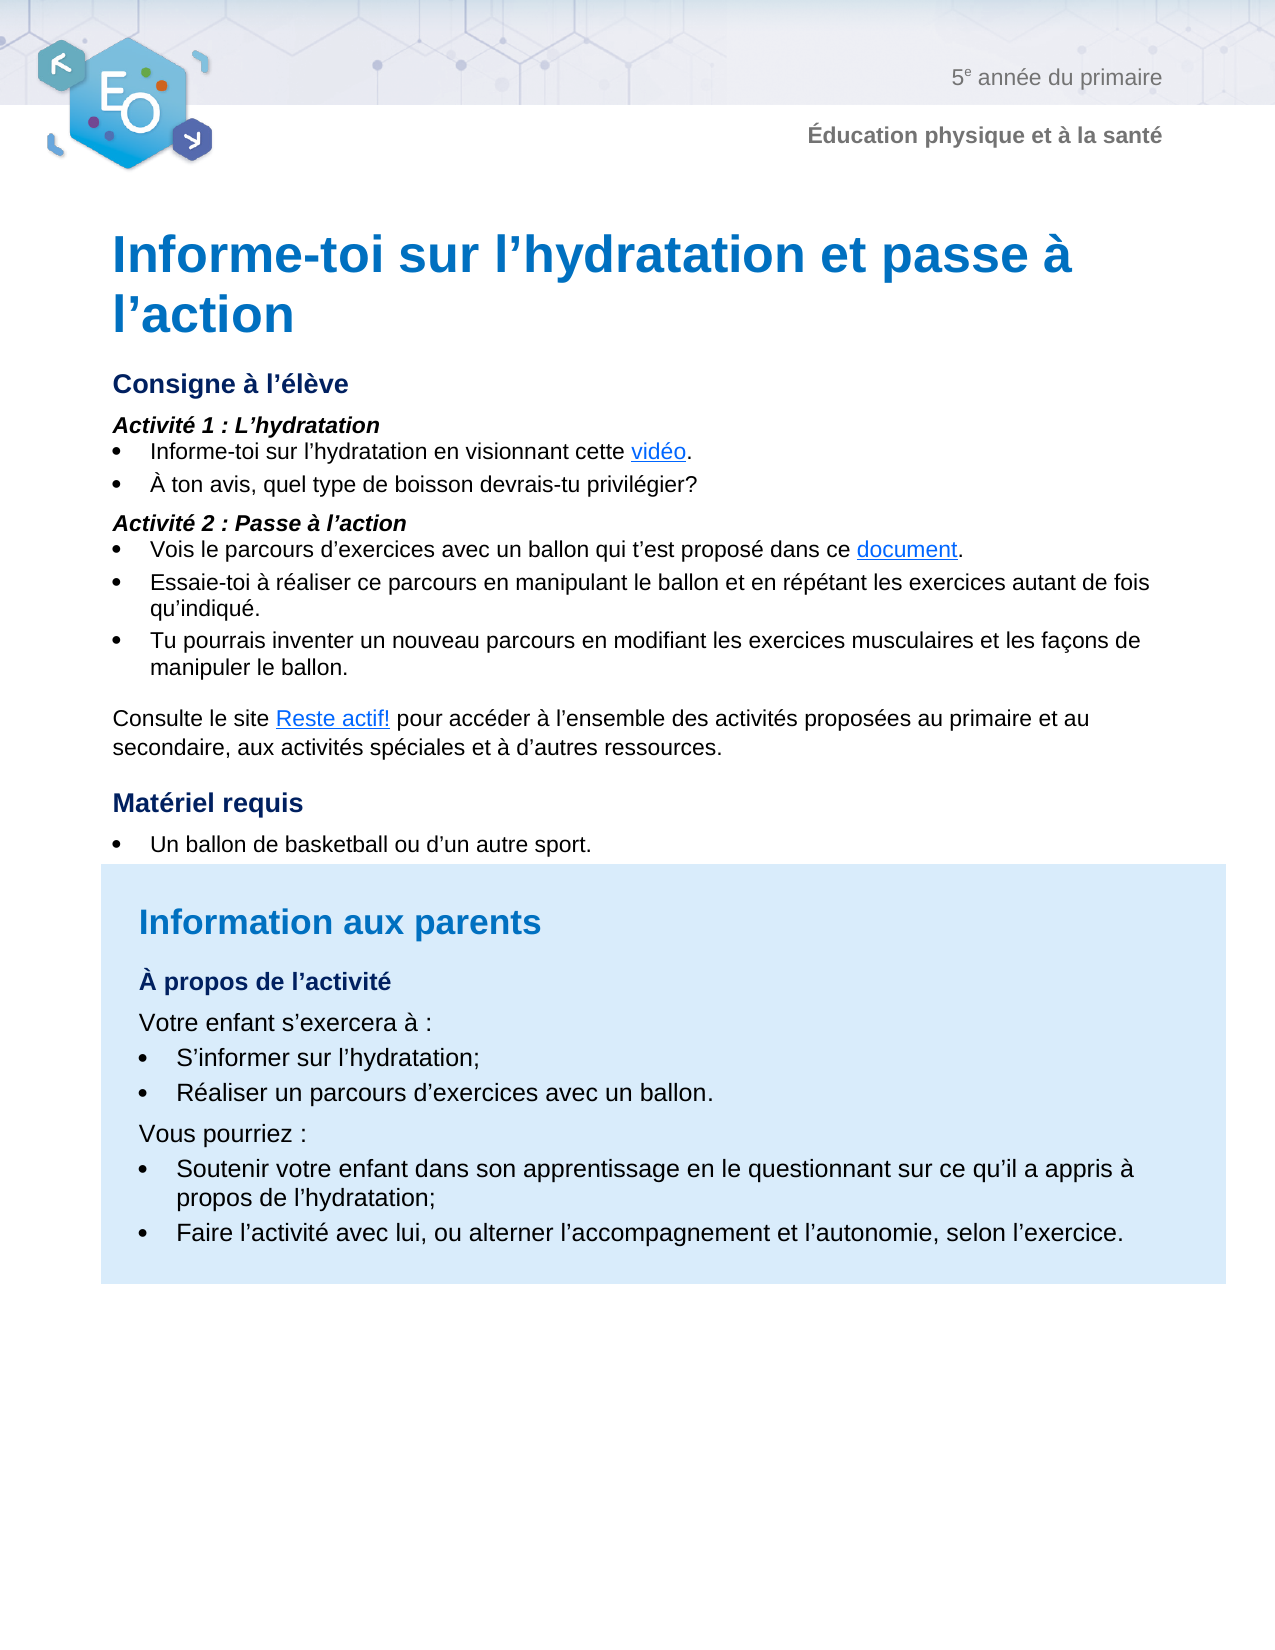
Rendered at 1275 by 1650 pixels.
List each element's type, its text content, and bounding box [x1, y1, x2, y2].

list À ton avis, quel type de boisson devrais-tu privilégier? [112, 471, 1162, 497]
text Consigne à l’élève [112, 368, 1162, 399]
text Éducation physique et à la santé [112, 122, 1162, 148]
picture [0, 0, 1275, 189]
list Essaie-toi à réaliser ce parcours en manipulant le ballon et en répétant les exercices autant de fois qu’indiqué. [112, 568, 1162, 621]
text Activité 2 : Passe à l’action [112, 509, 1162, 536]
text Matériel requis [112, 787, 1083, 818]
list Vois le parcours d’exercices avec un ballon qui t’est proposé dans ce document. [112, 536, 1162, 562]
list Tu pourrais inventer un nouveau parcours en modifiant les exercices musculaires et les façons de manipuler le ballon. [112, 627, 1162, 680]
table_header Information aux parents À propos de l’activité Votre enfant s’exercera à : S’informer sur l’hydratation; Réaliser un parcours d’exercices avec un ballon. Vous pourriez : Soutenir votre enfant dans son apprentissage en le questionnant sur ce qu’il a appris à propos de l’hydratation; Faire l’activité avec lui, ou alterner l’accompagnement et l’autonomie, selon l’exercice. [101, 864, 1226, 1284]
text Consulte le site Reste actif! pour accéder à l’ensemble des activités proposées au primaire et au secondaire, aux activités spéciales et à d’autres ressources. [112, 705, 1162, 760]
list Informe-toi sur l’hydratation en visionnant cette vidéo. [112, 438, 1162, 464]
list Un ballon de basketball ou d’un autre sport. [112, 831, 1162, 857]
text Informe-toi sur l’hydratation et passe à l’action [112, 223, 1162, 343]
text Activité 1 : L’hydratation [112, 412, 1162, 438]
